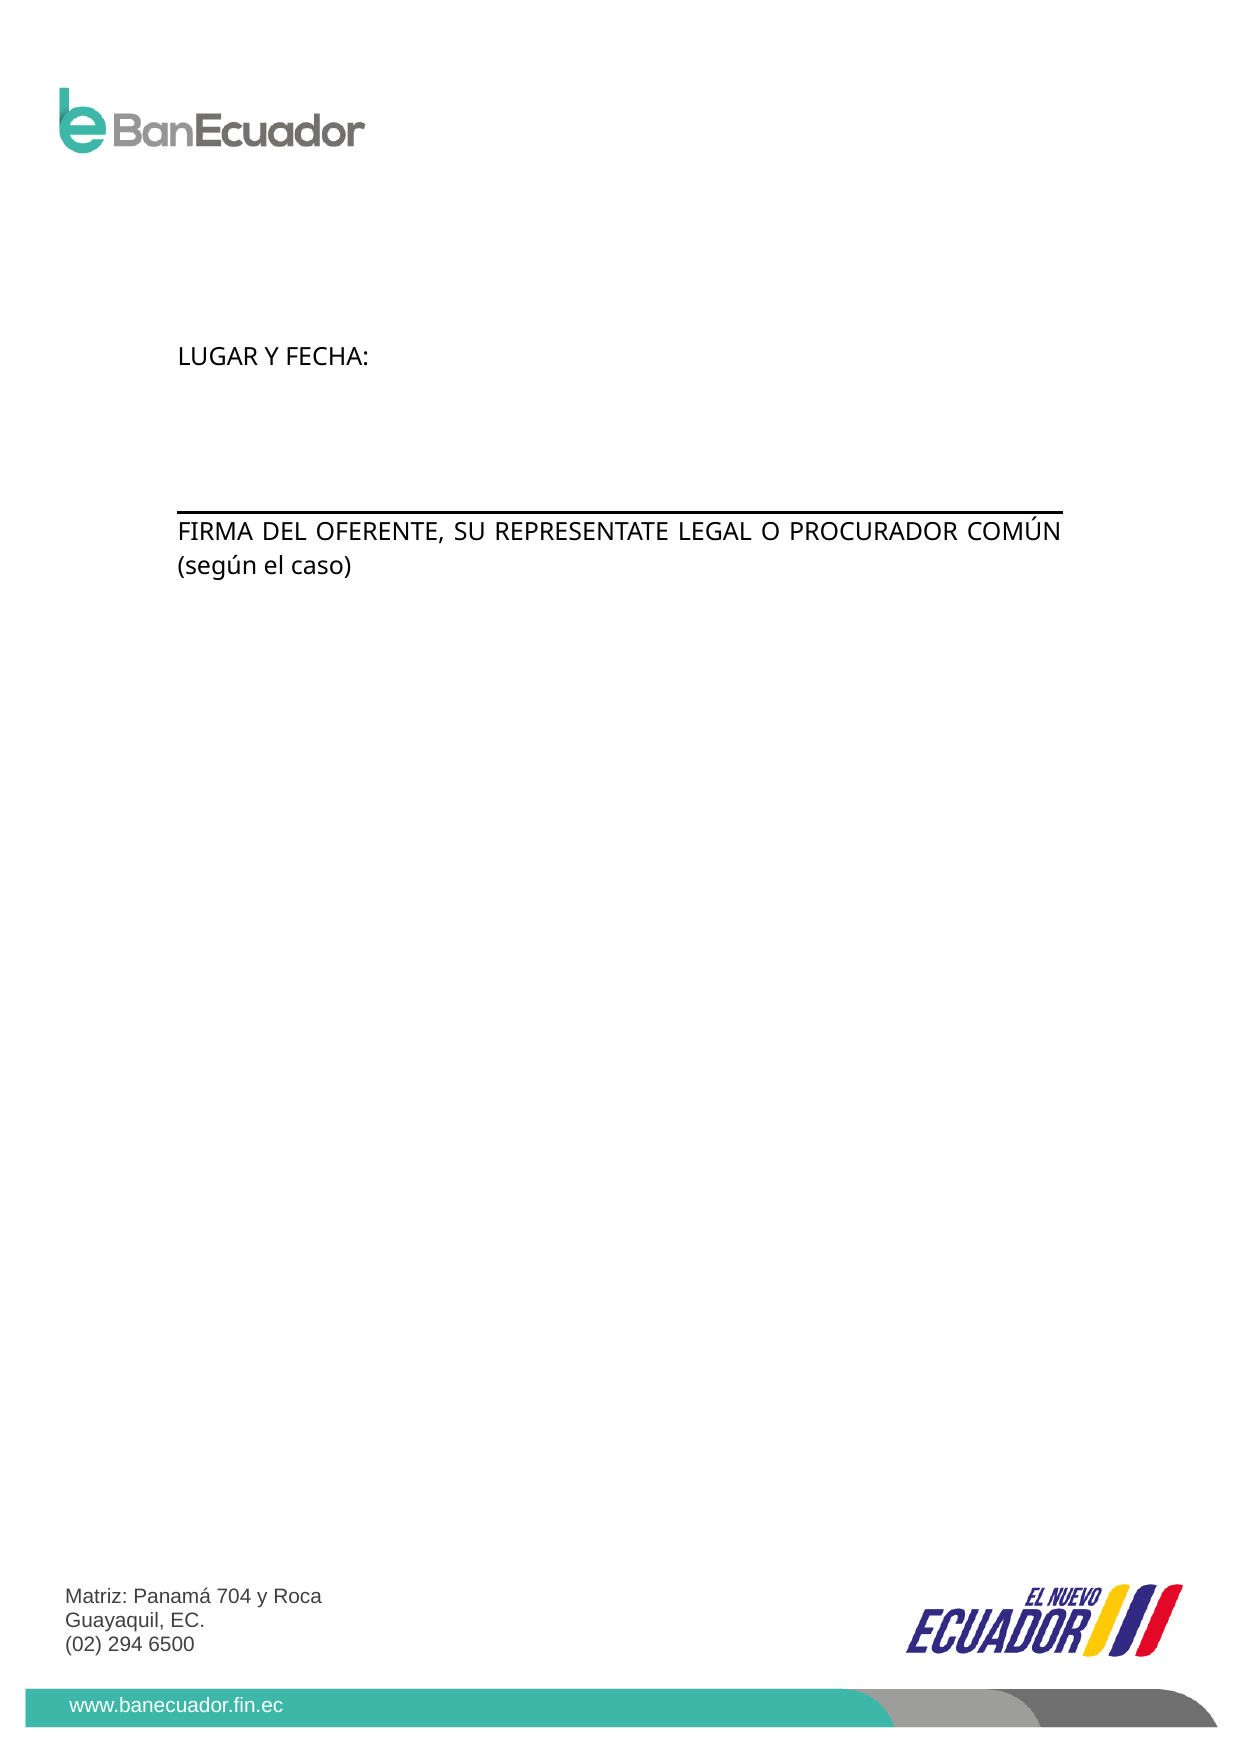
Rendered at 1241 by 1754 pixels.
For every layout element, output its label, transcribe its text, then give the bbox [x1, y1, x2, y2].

text LUGAR Y FECHA: [177, 338, 1063, 372]
text FIRMA DEL OFERENTE, SU REPRESENTATE LEGAL O PROCURADOR COMÚN (según el caso) [177, 514, 1063, 582]
picture [0, 0, 1241, 1754]
